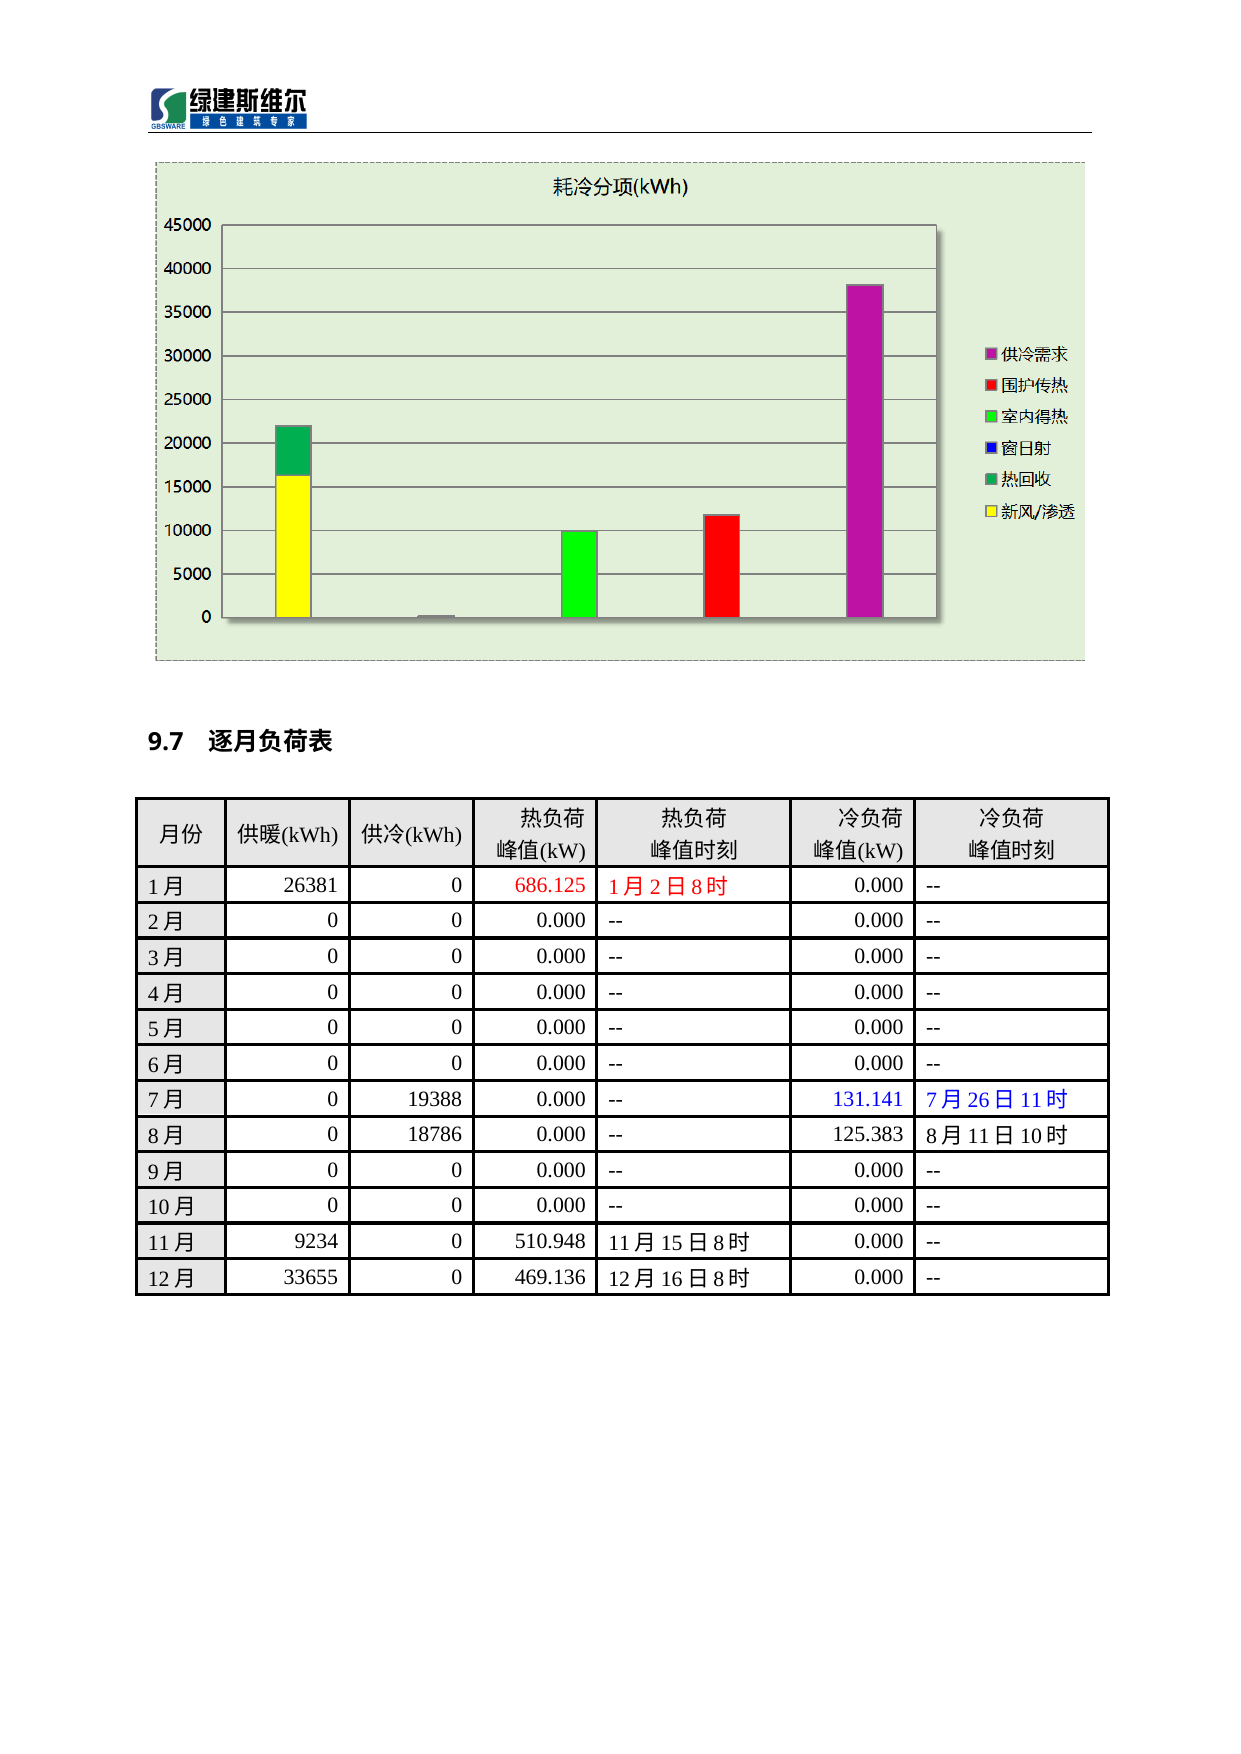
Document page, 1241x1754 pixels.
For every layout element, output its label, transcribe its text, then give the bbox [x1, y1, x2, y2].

table_cell 0.000 [475, 1118, 595, 1150]
table_cell 11月15日8时 [598, 1225, 789, 1257]
table_cell 1月2日8时 [598, 868, 789, 901]
table_cell -- [916, 940, 1107, 972]
table_cell -- [916, 1011, 1107, 1043]
table_cell 686.125 [475, 868, 595, 901]
table_cell 0.000 [475, 975, 595, 1008]
table_cell 0 [227, 1189, 348, 1221]
table_cell 0.000 [792, 1046, 913, 1079]
table_cell 0.000 [475, 1046, 595, 1079]
table_cell 0.000 [792, 1189, 913, 1221]
table_cell 0.000 [475, 1153, 595, 1186]
table_cell 0 [227, 1011, 348, 1043]
table_cell 0 [227, 1082, 348, 1114]
table_cell -- [598, 1153, 789, 1186]
table_cell 0 [351, 940, 472, 972]
table_cell 0.000 [792, 975, 913, 1008]
table_cell 26381 [227, 868, 348, 901]
table_cell 6月 [138, 1046, 224, 1079]
table_cell 0.000 [792, 868, 913, 901]
table_cell -- [916, 1225, 1107, 1257]
table_cell -- [598, 975, 789, 1008]
table_cell -- [598, 904, 789, 936]
table_cell 10月 [138, 1189, 224, 1221]
table_cell 0 [227, 940, 348, 972]
table_cell 0.000 [792, 1153, 913, 1186]
table_cell -- [916, 1189, 1107, 1221]
table_cell 0 [227, 1153, 348, 1186]
table_cell -- [916, 1046, 1107, 1079]
table_cell 12月 [138, 1260, 224, 1293]
table_cell 0.000 [475, 1082, 595, 1114]
table_header 热负荷 峰值时刻 [598, 800, 789, 865]
table_cell 33655 [227, 1260, 348, 1293]
table_cell -- [916, 1260, 1107, 1293]
table_cell -- [598, 1118, 789, 1150]
table_cell 0 [351, 1153, 472, 1186]
table_cell 18786 [351, 1118, 472, 1150]
table_cell 9月 [138, 1153, 224, 1186]
table_cell -- [916, 868, 1107, 901]
table_cell 0 [351, 868, 472, 901]
table_header 供暖(kWh) [227, 800, 348, 865]
table_cell 125.383 [792, 1118, 913, 1150]
table_cell 0.000 [792, 904, 913, 936]
table_cell 11月 [138, 1225, 224, 1257]
table_cell 7月 [138, 1082, 224, 1114]
table_cell 0.000 [475, 1189, 595, 1221]
table_cell -- [598, 1046, 789, 1079]
table_cell -- [598, 1189, 789, 1221]
table_cell 0 [351, 1189, 472, 1221]
table_cell 510.948 [475, 1225, 595, 1257]
table_cell -- [598, 940, 789, 972]
table_cell -- [916, 904, 1107, 936]
table_cell 0 [351, 1260, 472, 1293]
picture [155, 162, 1085, 661]
table_cell 5月 [138, 1011, 224, 1043]
table_cell -- [916, 975, 1107, 1008]
table_cell -- [598, 1011, 789, 1043]
table_cell 131.141 [792, 1082, 913, 1114]
table_cell 0 [227, 975, 348, 1008]
table_cell 0 [227, 904, 348, 936]
table_cell -- [916, 1153, 1107, 1186]
table_cell 0 [351, 1046, 472, 1079]
table_cell 0.000 [792, 1225, 913, 1257]
table_cell 0.000 [475, 940, 595, 972]
table_cell 3月 [138, 940, 224, 972]
table_cell 0 [351, 1011, 472, 1043]
table_cell 0.000 [475, 1011, 595, 1043]
table_cell 1月 [138, 868, 224, 901]
table_cell 4月 [138, 975, 224, 1008]
table_cell 0.000 [792, 1260, 913, 1293]
table_cell 0 [351, 1225, 472, 1257]
table_cell 469.136 [475, 1260, 595, 1293]
table_cell 0.000 [792, 940, 913, 972]
table_cell 8月11日10时 [916, 1118, 1107, 1150]
table_header 冷负荷 峰值(kW) [792, 800, 913, 865]
table_cell 0 [351, 904, 472, 936]
table_cell 2月 [138, 904, 224, 936]
table_header 热负荷 峰值(kW) [475, 800, 595, 865]
table_cell 7月26日11时 [916, 1082, 1107, 1114]
subtitle 逐月负荷表 [148, 707, 1092, 772]
table_cell 0 [351, 975, 472, 1008]
picture [147, 88, 308, 130]
table_cell 0.000 [792, 1011, 913, 1043]
table_cell 0.000 [475, 904, 595, 936]
table_header 冷负荷 峰值时刻 [916, 800, 1107, 865]
table_cell 0 [227, 1118, 348, 1150]
table_cell 19388 [351, 1082, 472, 1114]
table_cell 9234 [227, 1225, 348, 1257]
table_header 月份 [138, 800, 224, 865]
table_cell 0 [227, 1046, 348, 1079]
table_header 供冷(kWh) [351, 800, 472, 865]
table_cell 12月16日8时 [598, 1260, 789, 1293]
table_cell 8月 [138, 1118, 224, 1150]
table_cell -- [598, 1082, 789, 1114]
